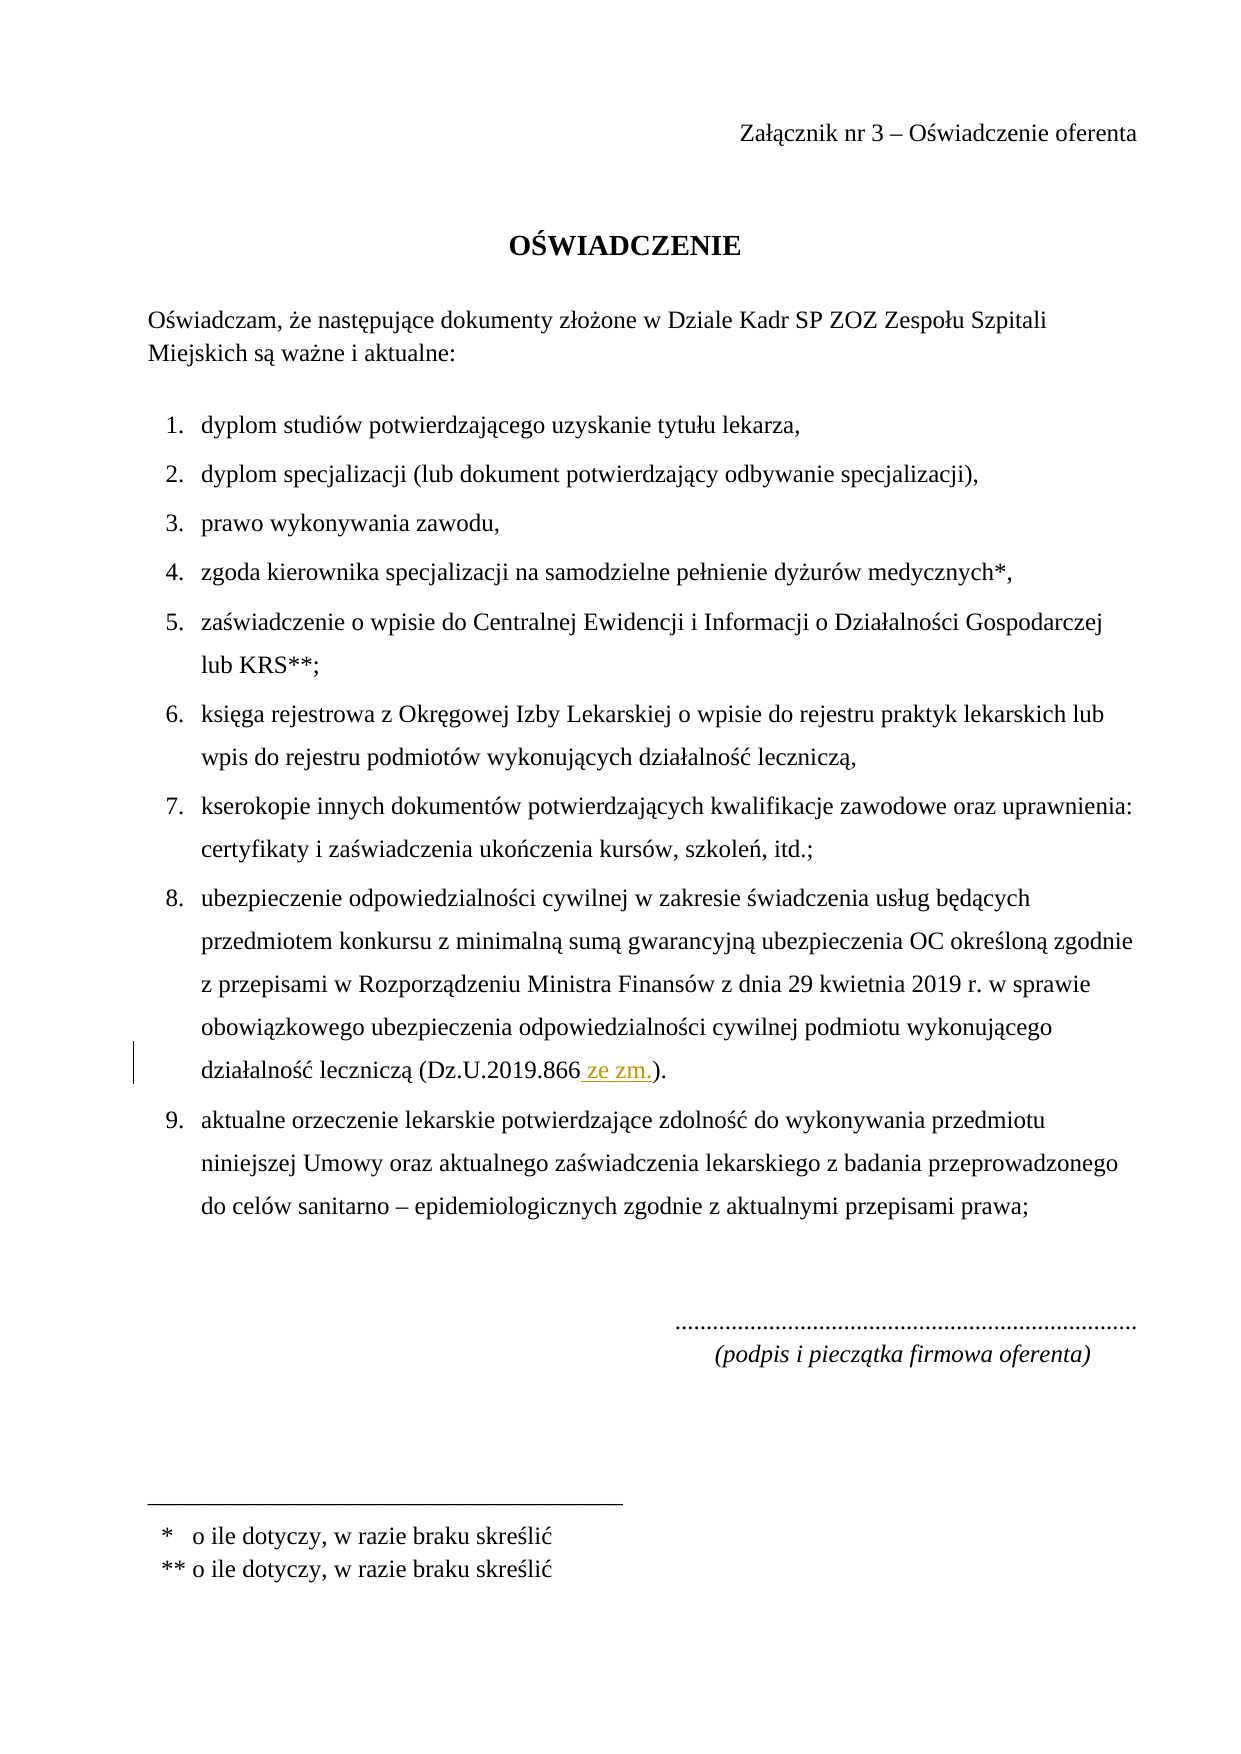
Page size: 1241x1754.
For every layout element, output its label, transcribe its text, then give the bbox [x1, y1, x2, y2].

list zgoda kierownika specjalizacji na samodzielne pełnienie dyżurów medycznych*, [165, 557, 1137, 586]
list aktualne orzeczenie lekarskie potwierdzające zdolność do wykonywania przedmiotu niniejszej Umowy oraz aktualnego zaświadczenia lekarskiego z badania przeprowadzonego do celów sanitarno – epidemiologicznych zgodnie z aktualnymi przepisami prawa; [165, 1105, 1137, 1220]
list dyplom studiów potwierdzającego uzyskanie tytułu lekarza, [165, 410, 1137, 439]
text Załącznik nr 3 – Oświadczenie oferenta [148, 118, 1137, 147]
list dyplom specjalizacji (lub dokument potwierdzający odbywanie specjalizacji), [165, 459, 1137, 488]
text (podpis i pieczątka firmowa oferenta) [148, 1339, 1137, 1368]
text Oświadczam, że następujące dokumenty złożone w Dziale Kadr SP ZOZ Zespołu Szpitali Miejskich są ważne i aktualne: [148, 305, 1137, 367]
text ______________________________________ [148, 1479, 1137, 1508]
list ubezpieczenie odpowiedzialności cywilnej w zakresie świadczenia usług będących przedmiotem konkursu z minimalną sumą gwarancyjną ubezpieczenia OC określoną zgodnie z przepisami w Rozporządzeniu Ministra Finansów z dnia 29 kwietnia 2019 r. w sprawie obowiązkowego ubezpieczenia odpowiedzialności cywilnej podmiotu wykonującego działalność leczniczą (Dz.U.2019.866). [165, 883, 1137, 1084]
text .......................................................................... [148, 1306, 1137, 1335]
list księga rejestrowa z Okręgowej Izby Lekarskiej o wpisie do rejestru praktyk lekarskich lub wpis do rejestru podmiotów wykonujących działalność leczniczą, [165, 699, 1137, 771]
list zaświadczenie o wpisie do Centralnej Ewidencji i Informacji o Działalności Gospodarczej lub KRS**; [165, 607, 1137, 678]
text * o ile dotyczy, w razie braku skreślić [161, 1521, 1137, 1549]
text OŚWIADCZENIE [177, 228, 1073, 262]
text ** o ile dotyczy, w razie braku skreślić [161, 1554, 1137, 1583]
list kserokopie innych dokumentów potwierdzających kwalifikacje zawodowe oraz uprawnienia: certyfikaty i zaświadczenia ukończenia kursów, szkoleń, itd.; [165, 791, 1137, 863]
list prawo wykonywania zawodu, [165, 508, 1137, 537]
